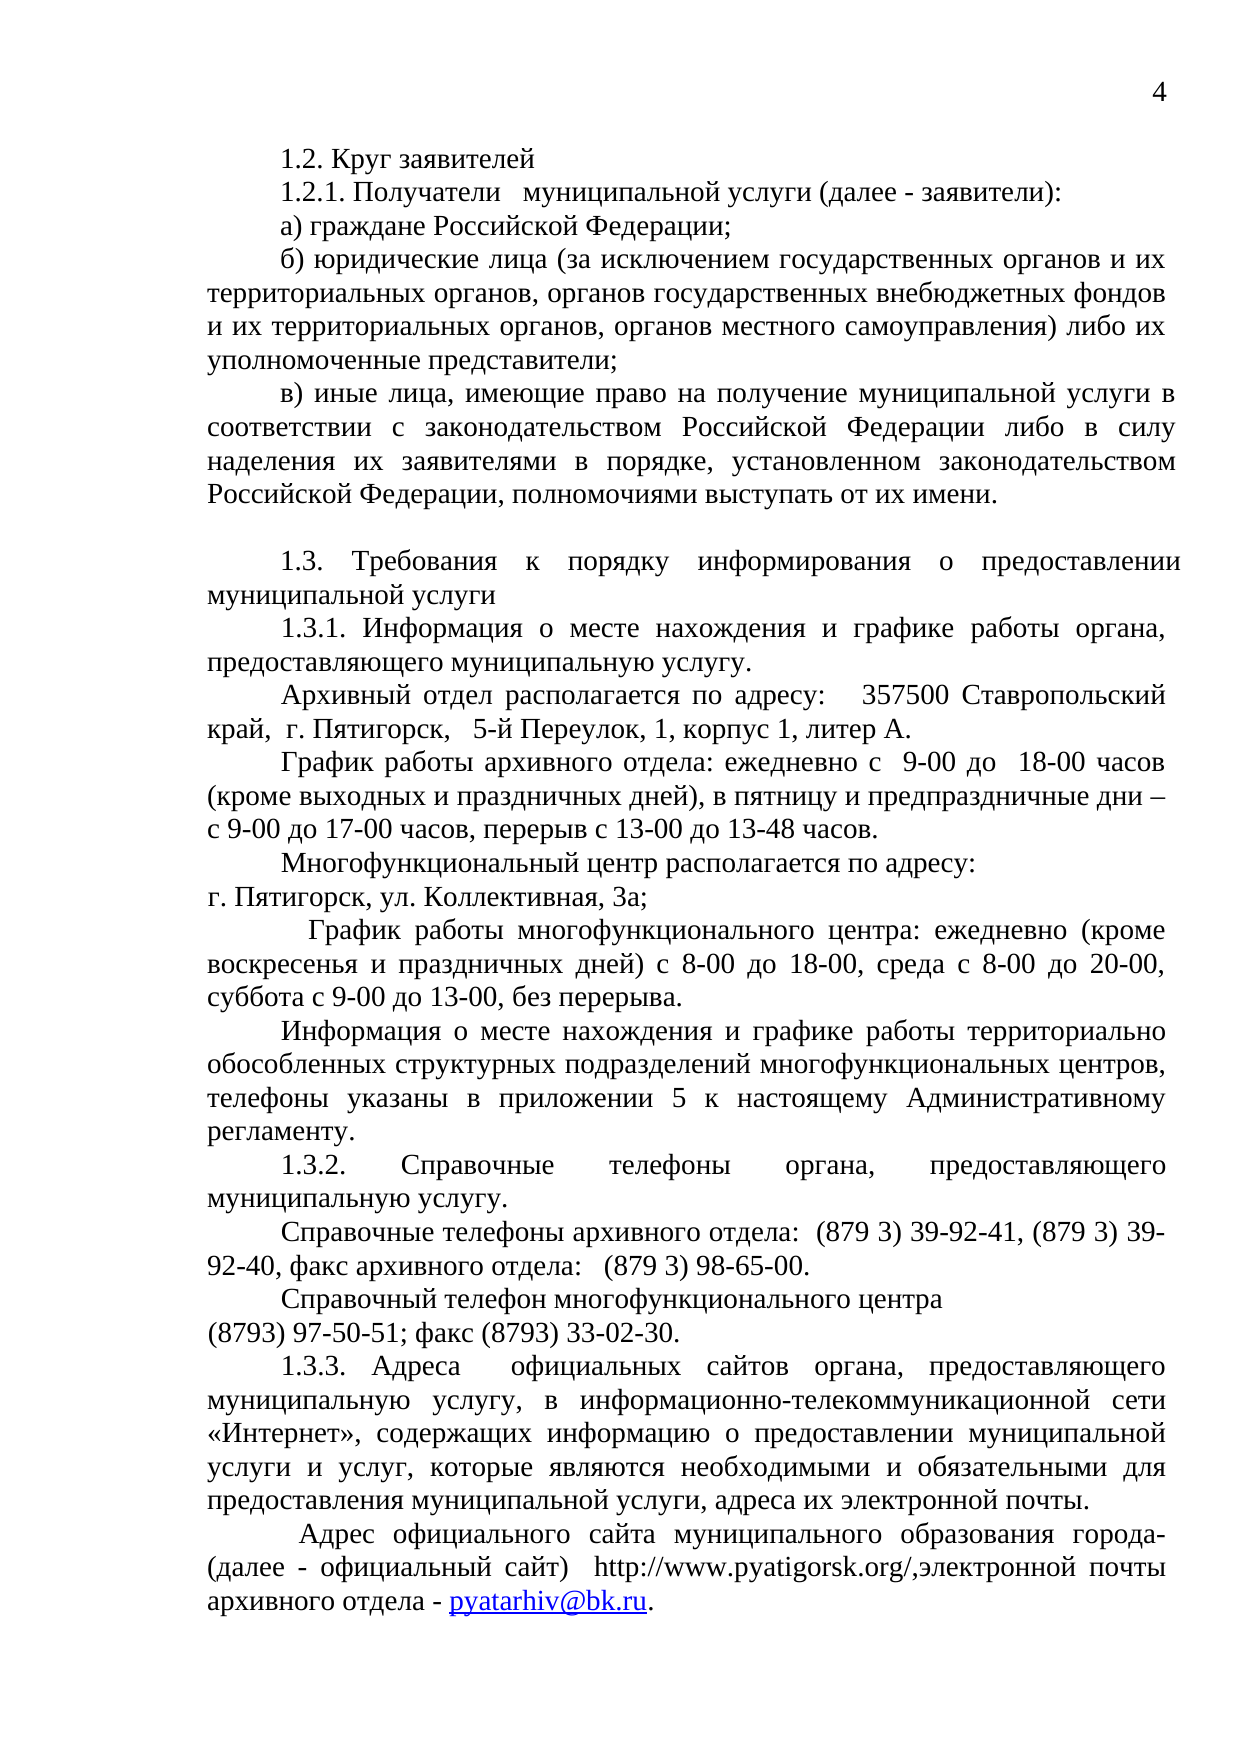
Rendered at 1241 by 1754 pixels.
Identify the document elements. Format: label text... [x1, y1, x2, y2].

text в) иные лица, имеющие право на получение муниципальной услуги в соответствии с законодательством Российской Федерации либо в силу наделения их заявителями в порядке, установленном законодательством Российской Федерации, полномочиями выступать от их имени. [207, 376, 1177, 510]
text Информация о месте нахождения и графике работы территориально обособленных структурных подразделений многофункциональных центров, телефоны указаны в приложении 5 к настоящему Административному регламенту. [207, 1013, 1167, 1147]
text 1.3.3. Адреса официальных сайтов органа, предоставляющего муниципальную услугу, в информационно-телекоммуникационной сети «Интернет», содержащих информацию о предоставлении муниципальной услуги и услуг, которые являются необходимыми и обязательными для предоставления муниципальной услуги, адреса их электронной почты. [207, 1348, 1167, 1516]
text Справочные телефоны архивного отдела: (879 3) 39-92-41, (879 3) 39-92-40, факс архивного отдела: (879 3) 98-65-00. [207, 1214, 1167, 1281]
text 1.2.1. Получатели муниципальной услуги (далее - заявители): [207, 174, 1167, 208]
text Адрес официального сайта муниципального образования города- (далее - официальный сайт) http://www.pyatigorsk.org/,электронной почты архивного отдела - pyatarhiv@bk.ru. [207, 1516, 1167, 1617]
text Архивный отдел располагается по адресу: 357500 Ставропольский край, г. Пятигорск, 5-й Переулок, 1, корпус 1, литер А. [207, 677, 1167, 744]
text 1.3.1. Информация о месте нахождения и графике работы органа, предоставляющего муниципальную услугу. [207, 610, 1167, 677]
text (8793) 97-50-51; факс (8793) 33-02-30. [207, 1315, 1167, 1348]
text а) граждане Российской Федерации; [207, 208, 1167, 241]
text График работы многофункционального центра: ежедневно (кроме воскресенья и праздничных дней) с 8-00 до 18-00, среда с 8-00 до 20-00, суббота с 9-00 до 13-00, без перерыва. [207, 912, 1167, 1013]
text 1.3.2. Справочные телефоны органа, предоставляющего муниципальную услугу. [207, 1147, 1167, 1214]
text б) юридические лица (за исключением государственных органов и их территориальных органов, органов государственных внебюджетных фондов и их территориальных органов, органов местного самоуправления) либо их уполномоченные представители; [207, 241, 1167, 376]
text Справочный телефон многофункционального центра [207, 1281, 1167, 1315]
text 1.2. Круг заявителей [207, 141, 1167, 174]
text График работы архивного отдела: ежедневно с 9-00 до 18-00 часов (кроме выходных и праздничных дней), в пятницу и предпраздничные дни – с 9-00 до 17-00 часов, перерыв с 13-00 до 13-48 часов. [207, 744, 1167, 845]
text г. Пятигорск, ул. Коллективная, 3а; [207, 879, 1167, 912]
text 1.3. Требования к порядку информирования о предоставлении муниципальной услуги [207, 543, 1181, 610]
text Многофункциональный центр располагается по адресу: [207, 845, 1240, 879]
